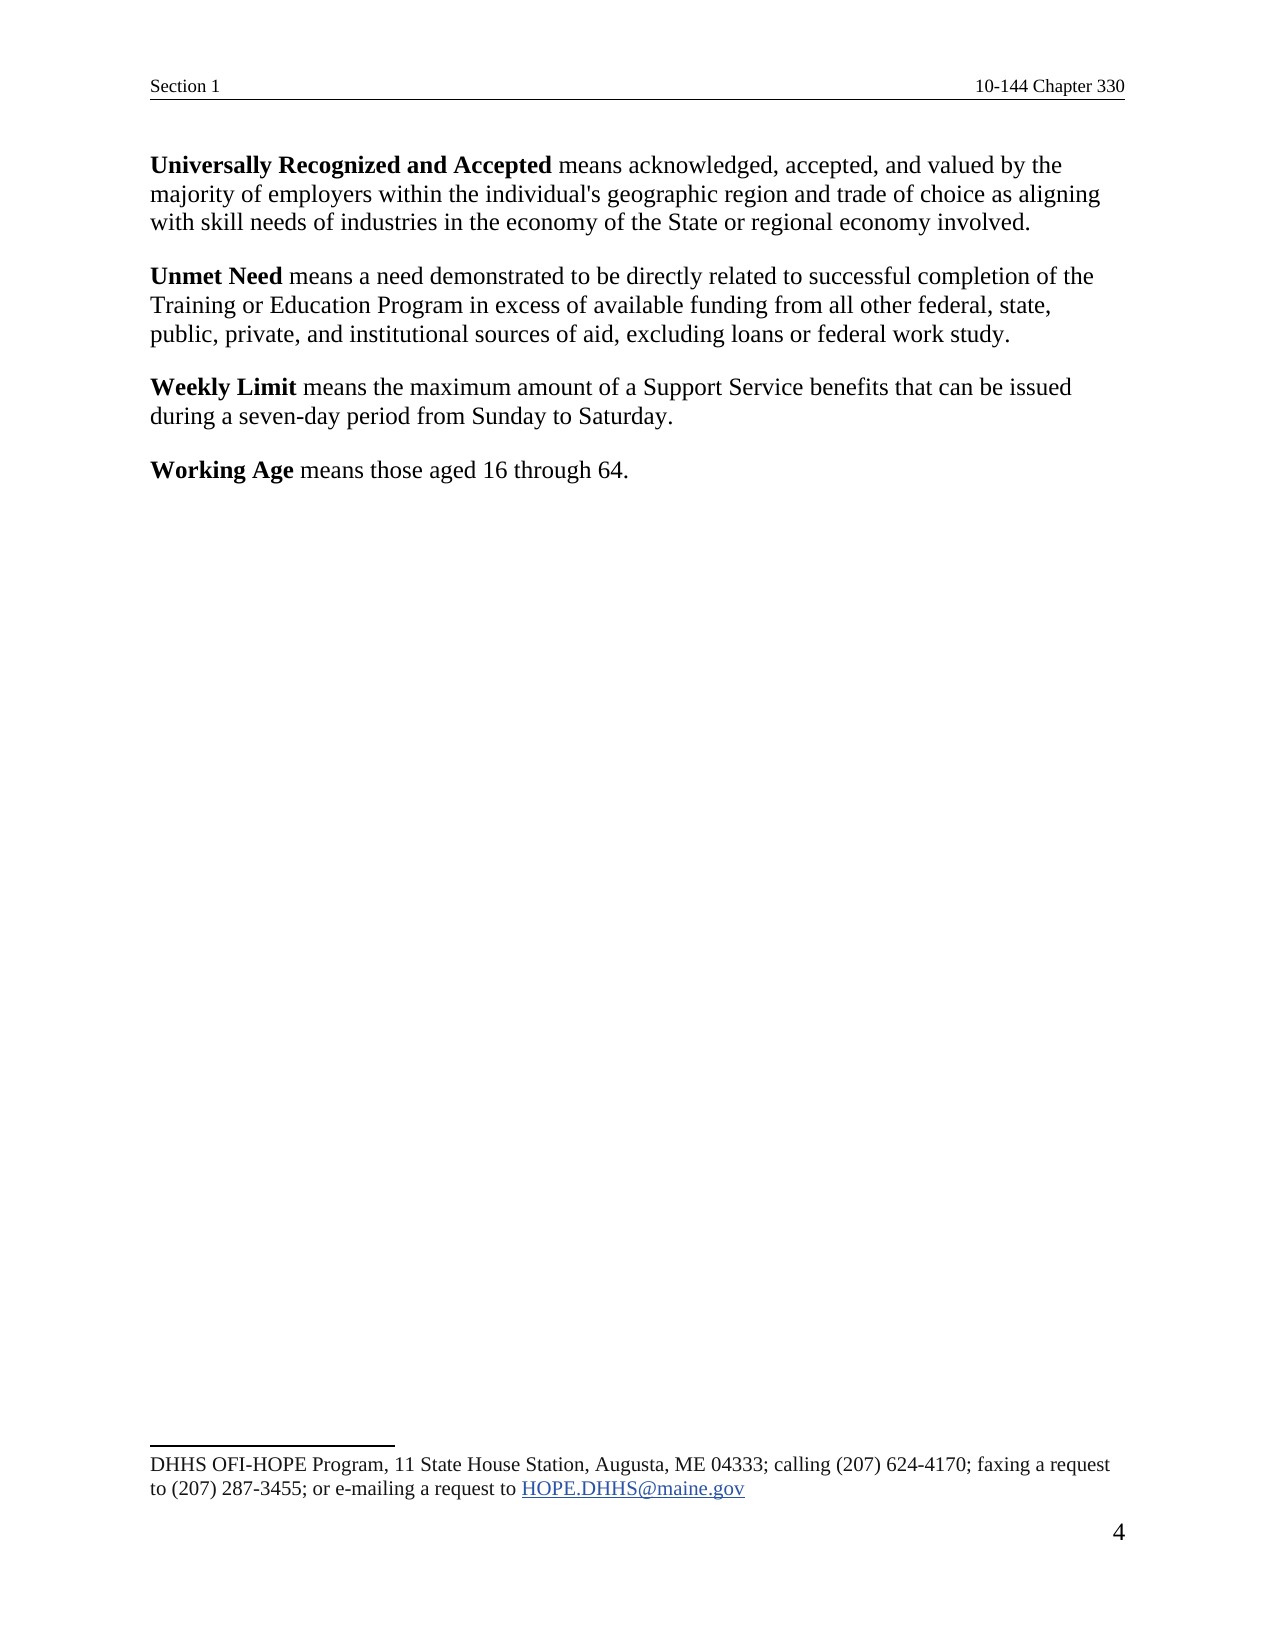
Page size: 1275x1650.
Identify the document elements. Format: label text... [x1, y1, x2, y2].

text Working Age means those aged 16 through 64. [150, 455, 1125, 484]
text Universally Recognized and Accepted means acknowledged, accepted, and valued by the majority of employers within the individual's geographic region and trade of choice as aligning with skill needs of industries in the economy of the State or regional economy involved. [150, 150, 1125, 236]
text Weekly Limit means the maximum amount of a Support Service benefits that can be issued during a seven-day period from Sunday to Saturday. [150, 372, 1125, 430]
text Unmet Need means a need demonstrated to be directly related to successful completion of the Training or Education Program in excess of available funding from all other federal, state, public, private, and institutional sources of aid, excluding loans or federal work study. [150, 261, 1125, 347]
